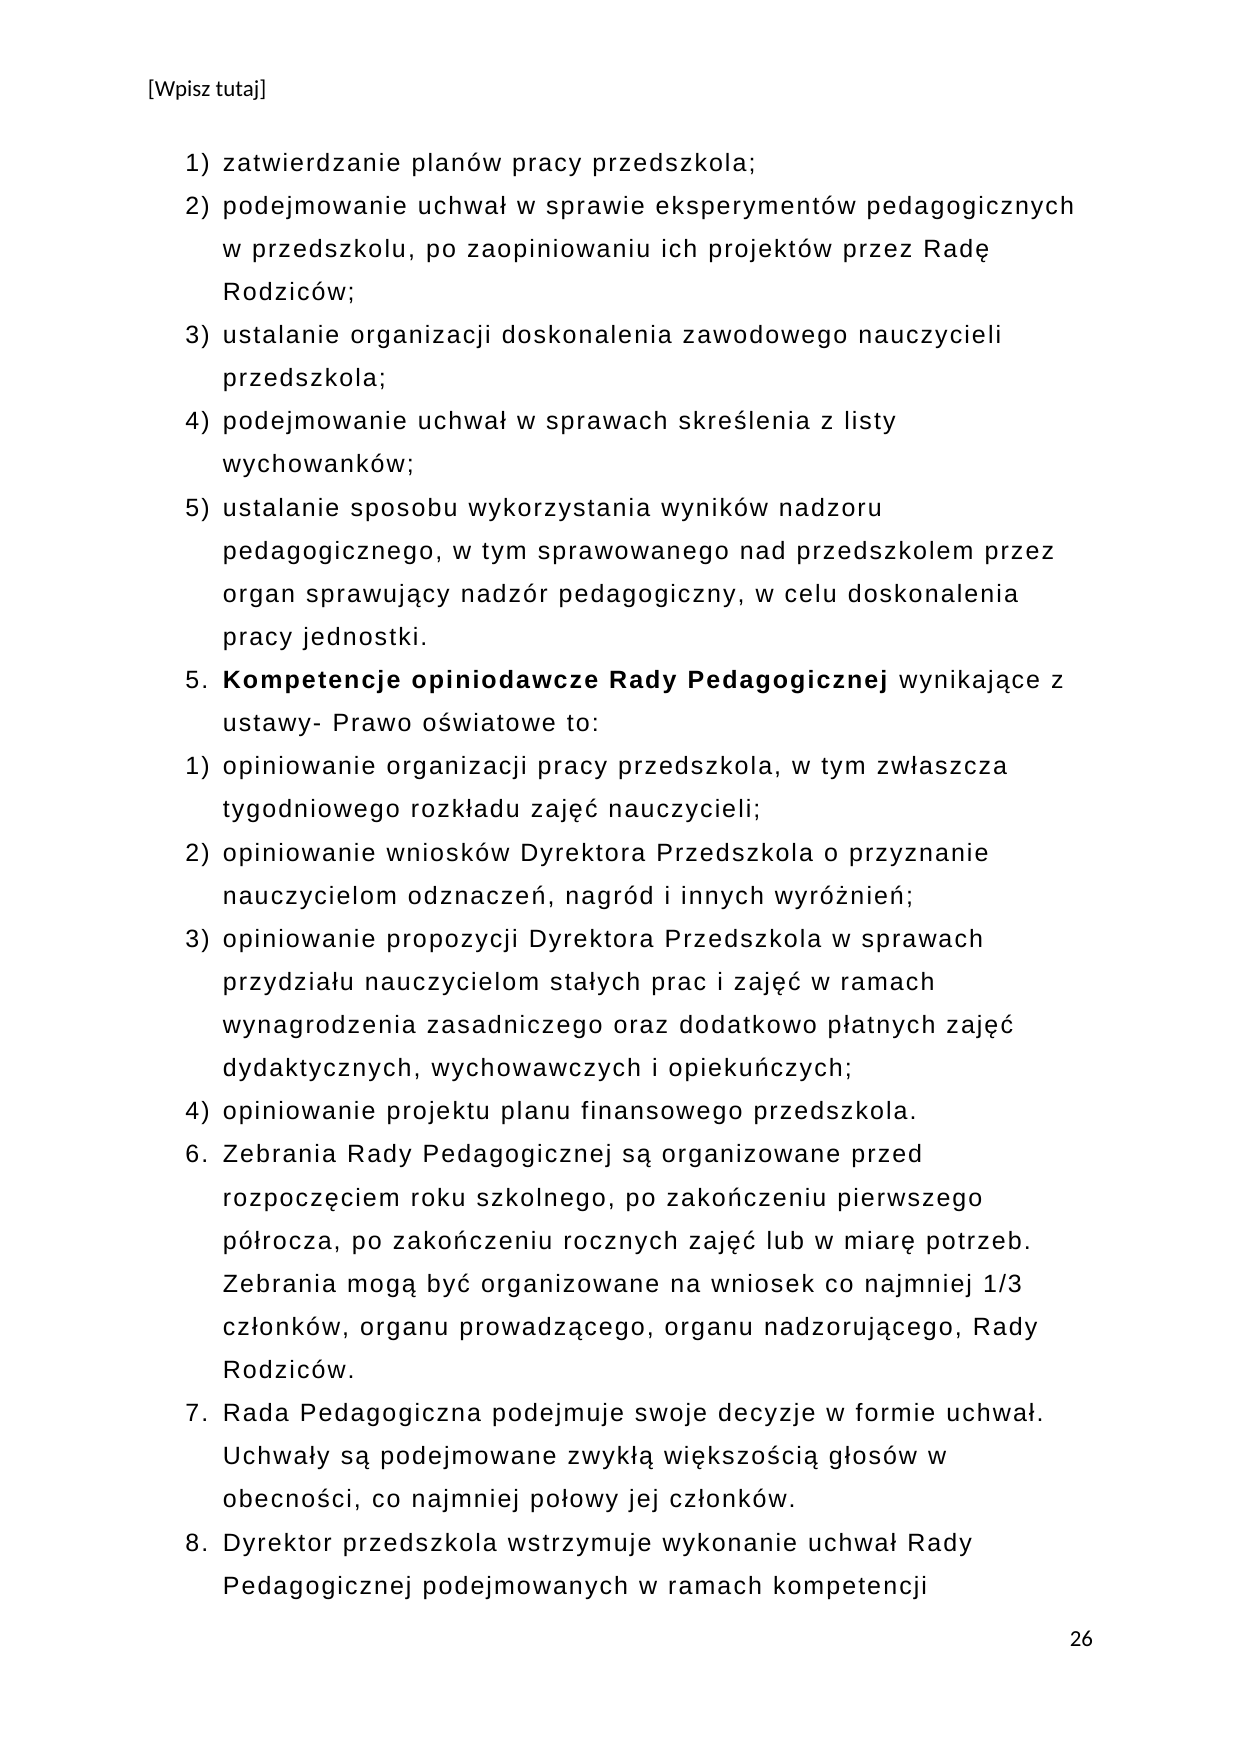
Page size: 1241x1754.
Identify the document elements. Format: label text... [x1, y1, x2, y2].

list opiniowanie wniosków Dyrektora Przedszkola o przyznanie nauczycielom odznaczeń, nagród i innych wyróżnień; [185, 838, 1093, 909]
list Rada Pedagogiczna podejmuje swoje decyzje w formie uchwał. Uchwały są podejmowane zwykłą większością głosów w obecności, co najmniej połowy jej członków. [185, 1398, 1093, 1513]
list Kompetencje opiniodawcze Rady Pedagogicznej wynikające z ustawy- Prawo oświatowe to: [185, 665, 1093, 737]
list ustalanie organizacji doskonalenia zawodowego nauczycieli przedszkola; [185, 320, 1093, 392]
list opiniowanie organizacji pracy przedszkola, w tym zwłaszcza tygodniowego rozkładu zajęć nauczycieli; [185, 751, 1093, 823]
list opiniowanie projektu planu finansowego przedszkola. [185, 1096, 1093, 1125]
list podejmowanie uchwał w sprawie eksperymentów pedagogicznych w przedszkolu, po zaopiniowaniu ich projektów przez Radę Rodziców; [185, 191, 1093, 306]
list ustalanie sposobu wykorzystania wyników nadzoru pedagogicznego, w tym sprawowanego nad przedszkolem przez organ sprawujący nadzór pedagogiczny, w celu doskonalenia pracy jednostki. [185, 493, 1093, 651]
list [185, 1528, 1093, 1599]
list zatwierdzanie planów pracy przedszkola; [185, 148, 1093, 176]
list Zebrania Rady Pedagogicznej są organizowane przed rozpoczęciem roku szkolnego, po zakończeniu pierwszego półrocza, po zakończeniu rocznych zajęć lub w miarę potrzeb. Zebrania mogą być organizowane na wniosek co najmniej 1/3 członków, organu prowadzącego, organu nadzorującego, Rady Rodziców. [185, 1139, 1093, 1384]
list podejmowanie uchwał w sprawach skreślenia z listy wychowanków; [185, 406, 1093, 478]
list opiniowanie propozycji Dyrektora Przedszkola w sprawach przydziału nauczycielom stałych prac i zajęć w ramach wynagrodzenia zasadniczego oraz dodatkowo płatnych zajęć dydaktycznych, wychowawczych i opiekuńczych; [185, 924, 1093, 1082]
